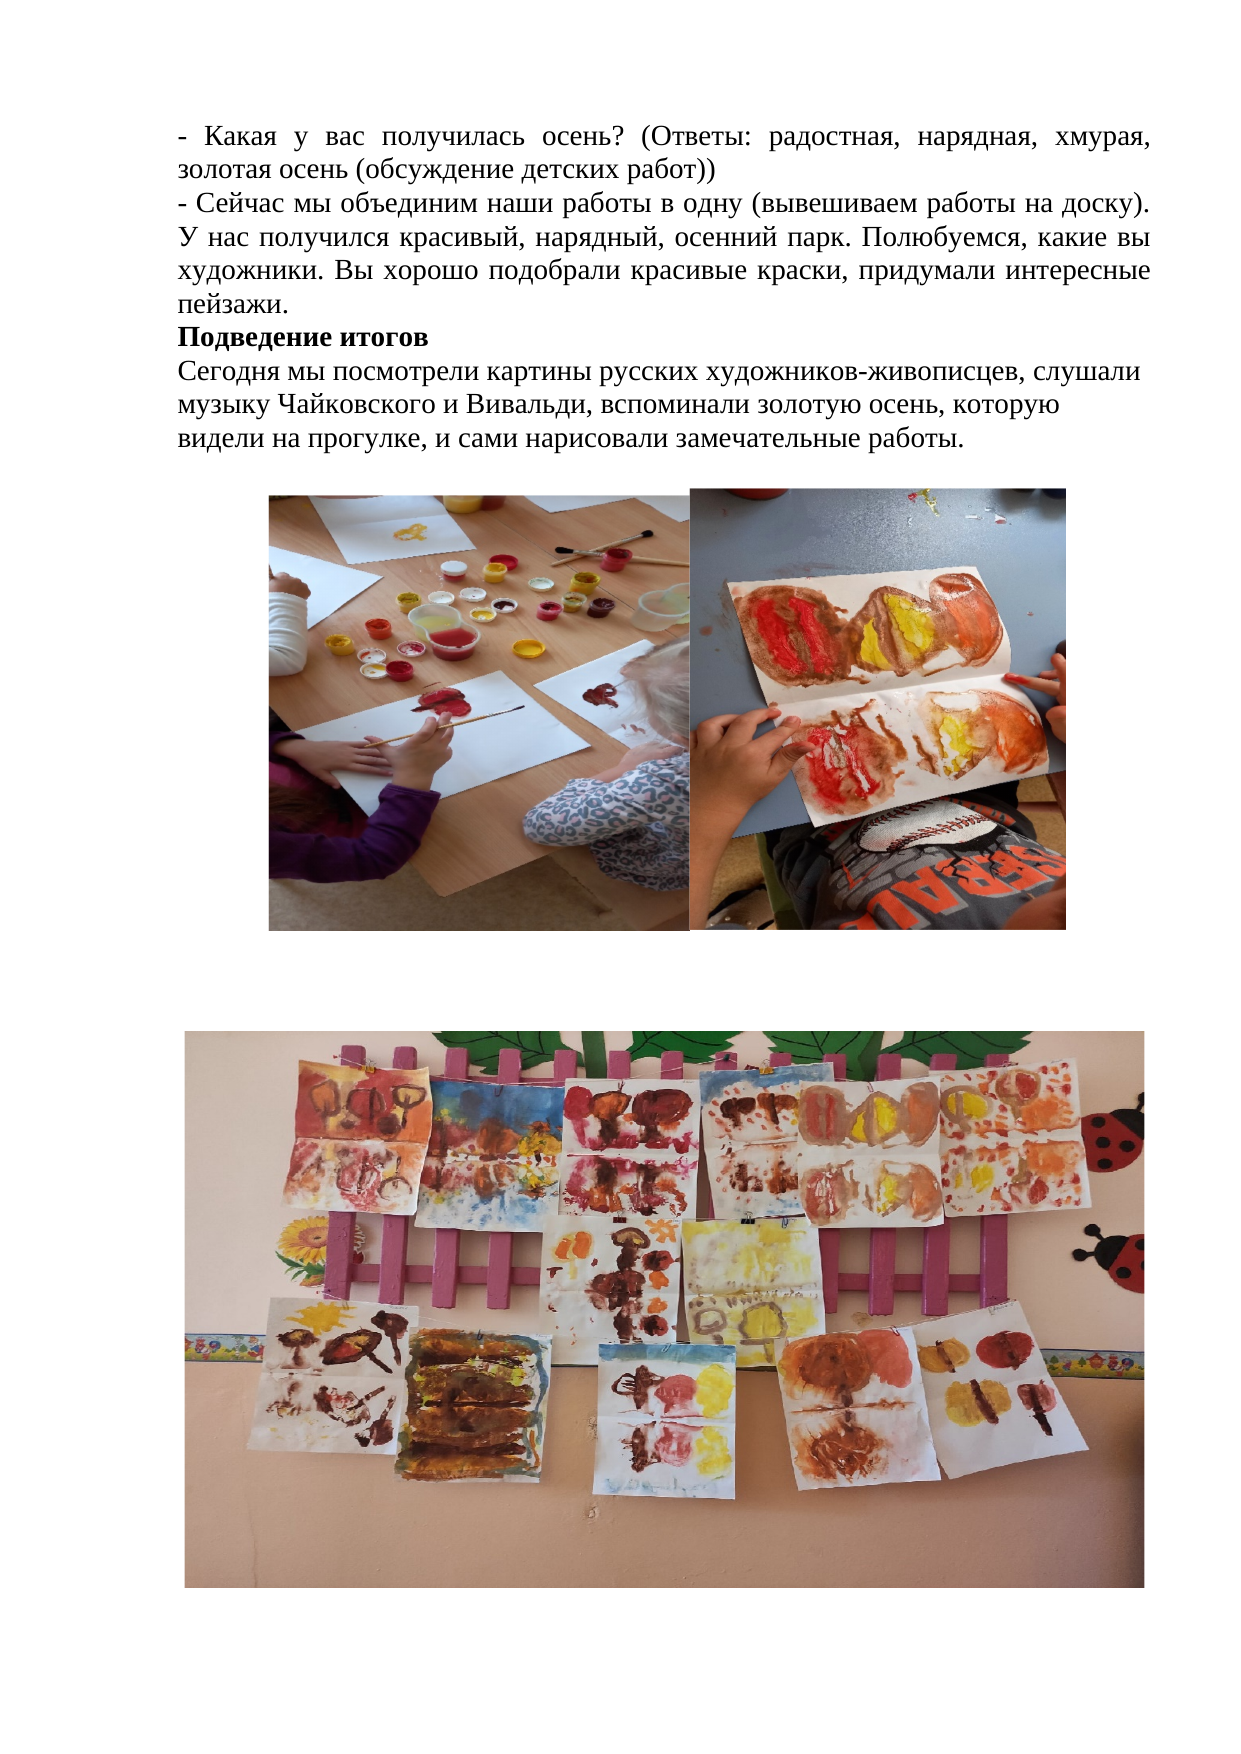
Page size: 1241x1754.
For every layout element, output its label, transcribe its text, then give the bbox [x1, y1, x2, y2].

text Сегодня мы посмотрели картины русских художников-живописцев, слушали музыку Чайковского и Вивальди, вспоминали золотую осень, которую видели на прогулке, и сами нарисовали замечательные работы. [177, 353, 1152, 453]
picture [269, 496, 690, 931]
text - Сейчас мы объединим наши работы в одну (вывешиваем работы на доску). У нас получился красивый, нарядный, осенний парк. Полюбуемся, какие вы художники. Вы хорошо подобрали красивые краски, придумали интересные пейзажи. [177, 185, 1152, 319]
picture [690, 489, 1066, 929]
text - Какая у вас получилась осень? (Ответы: радостная, нарядная, хмурая, золотая осень (обсуждение детских работ)) [177, 118, 1152, 185]
text Подведение итогов [177, 319, 1152, 353]
picture [184, 1031, 1145, 1588]
